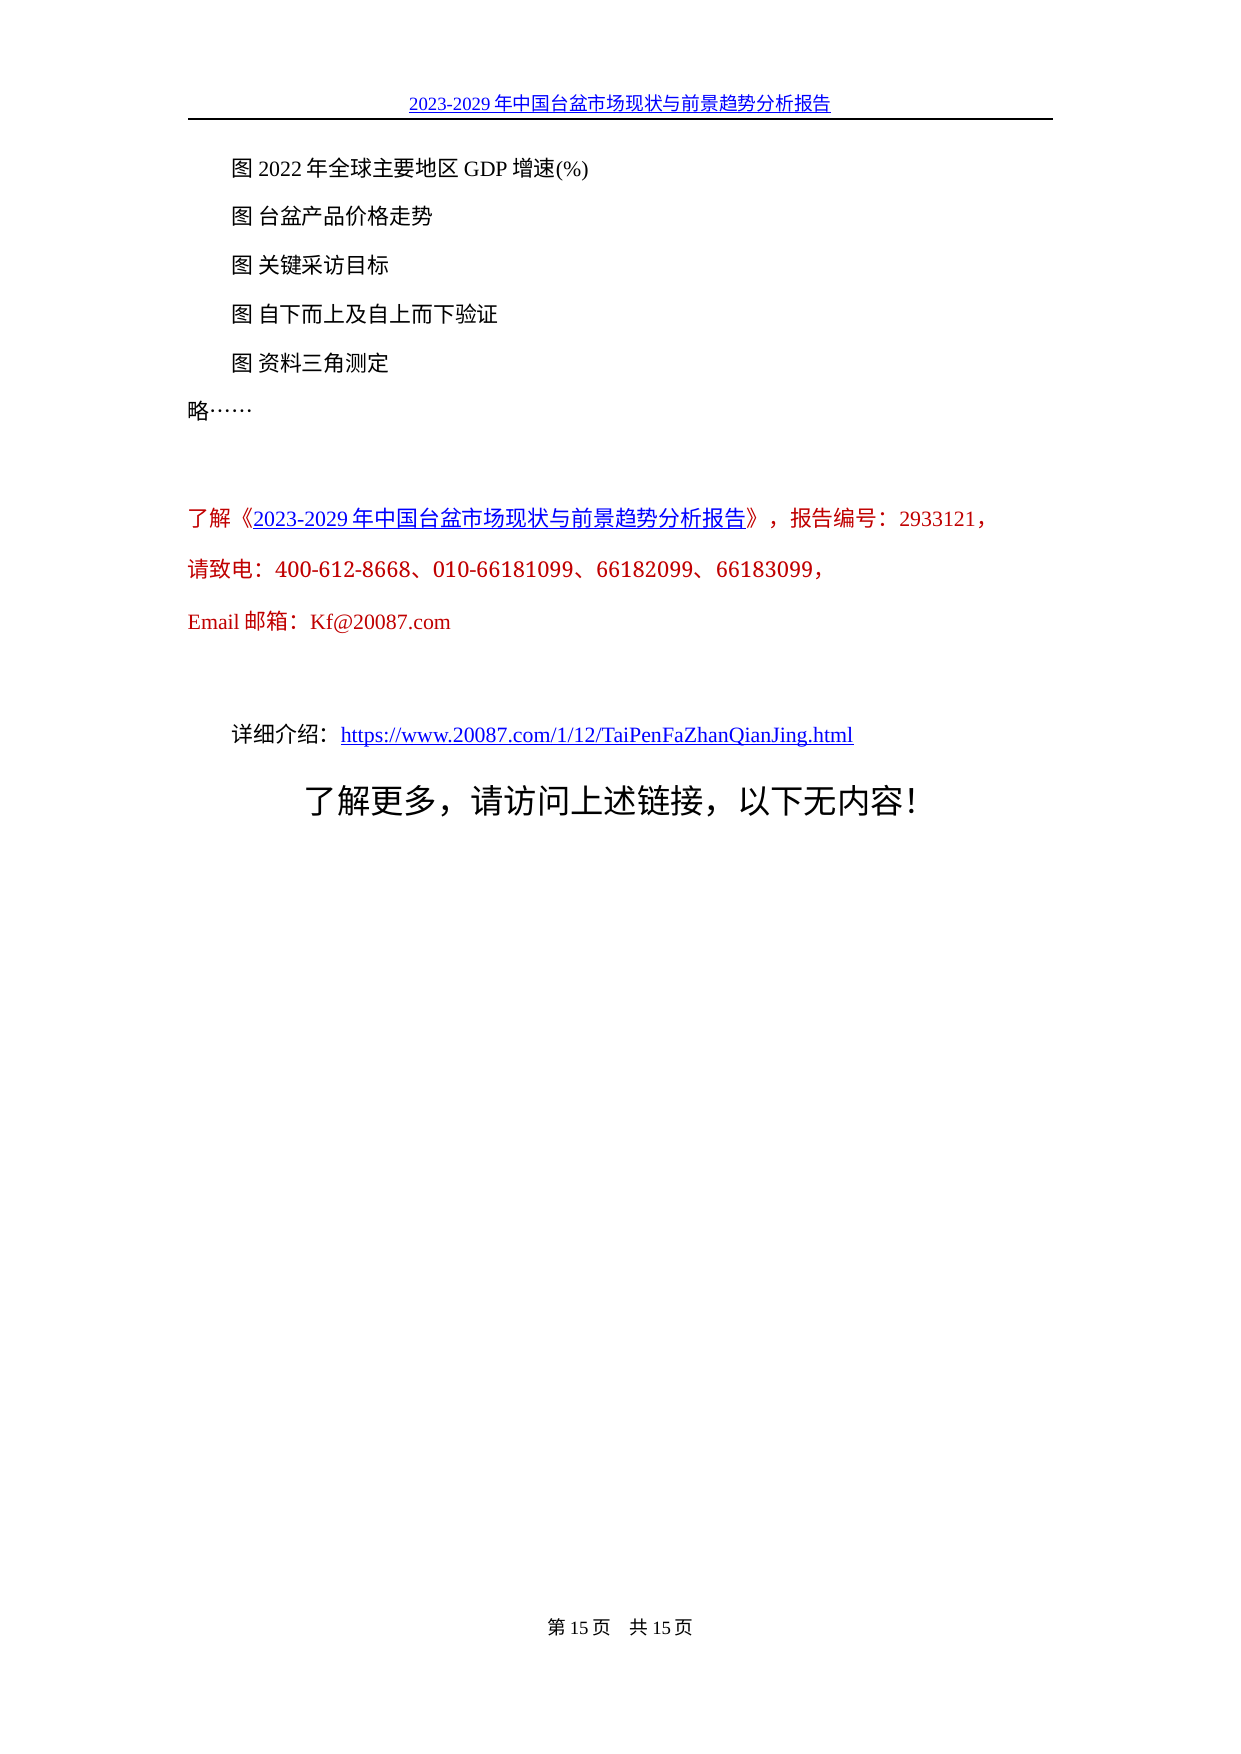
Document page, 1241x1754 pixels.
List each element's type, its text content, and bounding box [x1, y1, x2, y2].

title 了解更多，请访问上述链接，以下无内容！ [187, 766, 1053, 831]
text Email邮箱：Kf@20087.com [187, 603, 1053, 636]
text 了解《2023-2029年中国台盆市场现状与前景趋势分析报告》，报告编号：2933121， [187, 500, 1053, 533]
text 请致电：400-612-8668、010-66181099、66182099、66183099， [187, 552, 1053, 584]
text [187, 150, 1053, 426]
text 详细介绍：https://www.20087.com/1/12/TaiPenFaZhanQianJing.html [187, 716, 1053, 749]
